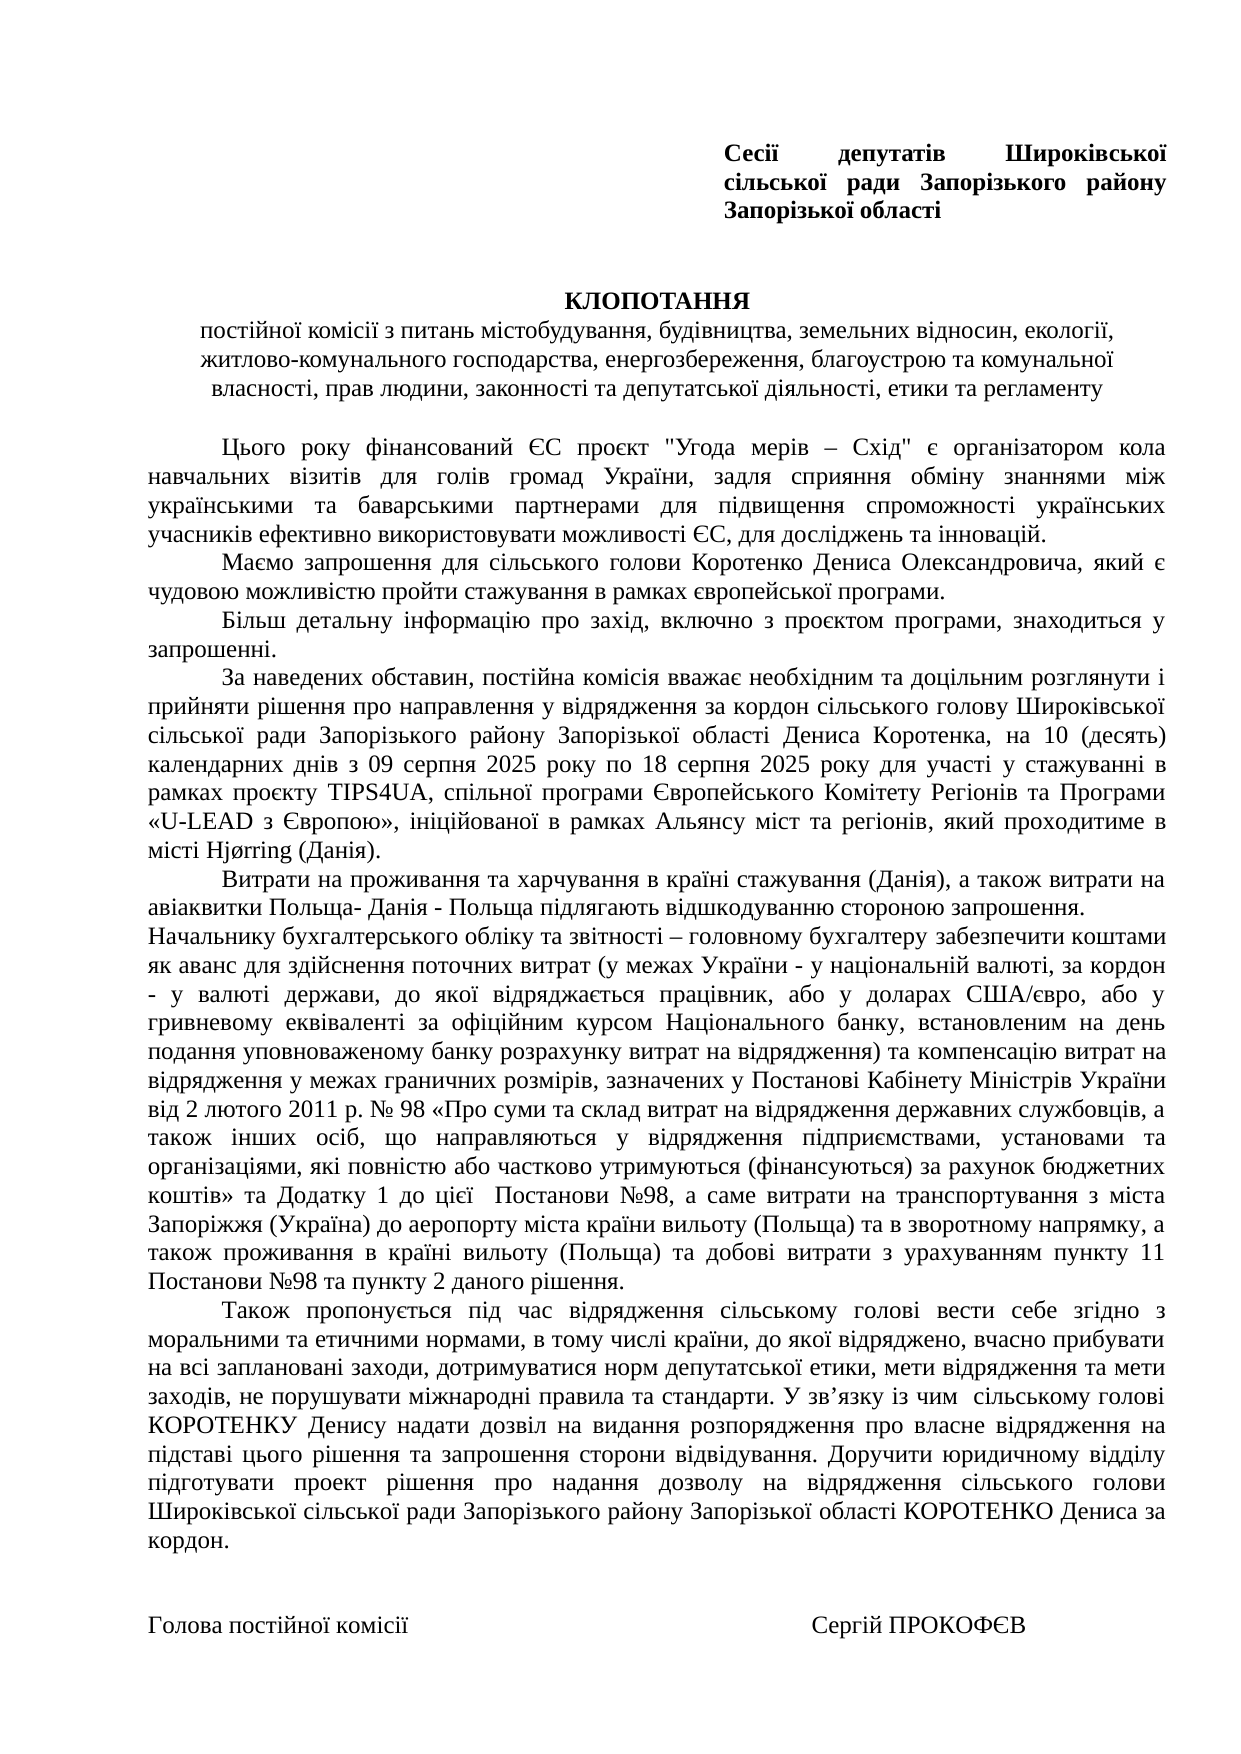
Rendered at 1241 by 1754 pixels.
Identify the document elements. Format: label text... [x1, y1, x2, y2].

text Сесії депутатів Широківської сільської ради Запорізького району Запорізької області [724, 138, 1167, 224]
text Начальнику бухгалтерського обліку та звітності – головному бухгалтеру забезпечити коштами як аванс для здійснення поточних витрат (у межах України - у національній валюті, за кордон - у валюті держави, до якої відряджається працівник, або у доларах США/євро, або у гривневому еквіваленті за офіційним курсом Національного банку, встановленим на день подання уповноваженому банку розрахунку витрат на відрядження) та компенсацію витрат на відрядження у межах граничних розмірів, зазначених у Постанові Кабінету Міністрів України від 2 лютого 2011 р. № 98 «Про суми та склад витрат на відрядження державних службовців, а також інших осіб, що направляються у відрядження підприємствами, установами та організаціями, які повністю або частково утримуються (фінансуються) за рахунок бюджетних коштів» та Додатку 1 до цієї Постанови №98, а саме витрати на транспортування з міста Запоріжжя (Україна) до аеропорту міста країни вильоту (Польща) та в зворотному напрямку, а також проживання в країні вильоту (Польща) та добові витрати з урахуванням пункту 11 Постанови №98 та пункту 2 даного рішення. [148, 1036, 1167, 1295]
text Також пропонується під час відрядження сільському голові вести себе згідно з моральними та етичними нормами, в тому числі країни, до якої відряджено, вчасно прибувати на всі заплановані заходи, дотримуватися норм депутатської етики, мети відрядження та мети заходів, не порушувати міжнародні правила та стандарти. У зв’язку із чим сільському голові КОРОТЕНКУ Денису надати дозвіл на видання розпорядження про власне відрядження на підставі цього рішення та запрошення сторони відвідування. Доручити юридичному відділу підготувати проект рішення про надання дозволу на відрядження сільського голови Широківської сільської ради Запорізького району Запорізької області КОРОТЕНКО Дениса за кордон. [148, 1295, 1167, 1554]
text За наведених обставин, постійна комісія вважає необхідним та доцільним розглянути і прийняти рішення про направлення у відрядження за кордон сільського голову Широківської сільської ради Запорізького району Запорізької області Дениса Коротенка, на 10 (десять) календарних днів з 09 серпня 2025 року по 18 серпня 2025 року для участі у стажуванні в рамках проєкту TIPS4UA, спільної програми Європейського Комітету Регіонів та Програми «U-LEAD з Європою», ініційованої в рамках Альянсу міст та регіонів, який проходитиме в місті Hjørring (Данія). [148, 662, 1167, 864]
text Більш детальну інформацію про захід, включно з проєктом програми, знаходиться у запрошенні. [148, 605, 1167, 662]
text Витрати на проживання та харчування в країні стажування (Данія), а також витрати на авіаквитки Польща- Данія - Польща підлягають відшкодуванню стороною запрошення. [148, 864, 1167, 921]
text постійної комісії з питань містобудування, будівництва, земельних відносин, екології, житлово-комунального господарства, енергозбереження, благоустрою та комунальної власності, прав людини, законності та депутатської діяльності, етики та регламенту [148, 315, 1167, 401]
text клопотання [148, 286, 1167, 315]
text Голова постійної комісії Сергій ПРОКОФЄВ [148, 1610, 1167, 1639]
text Маємо запрошення для сільського голови Коротенко Дениса Олександровича, який є чудовою можливістю пройти стажування в рамках європейської програми. [148, 547, 1167, 605]
text Цього року фінансований ЄС проєкт "Угода мерів – Схід" є організатором кола навчальних візитів для голів громад України, задля сприяння обміну знаннями між українськими та баварськими партнерами для підвищення спроможності українських учасників ефективно використовувати можливості ЄС, для досліджень та інновацій. [148, 432, 1167, 547]
